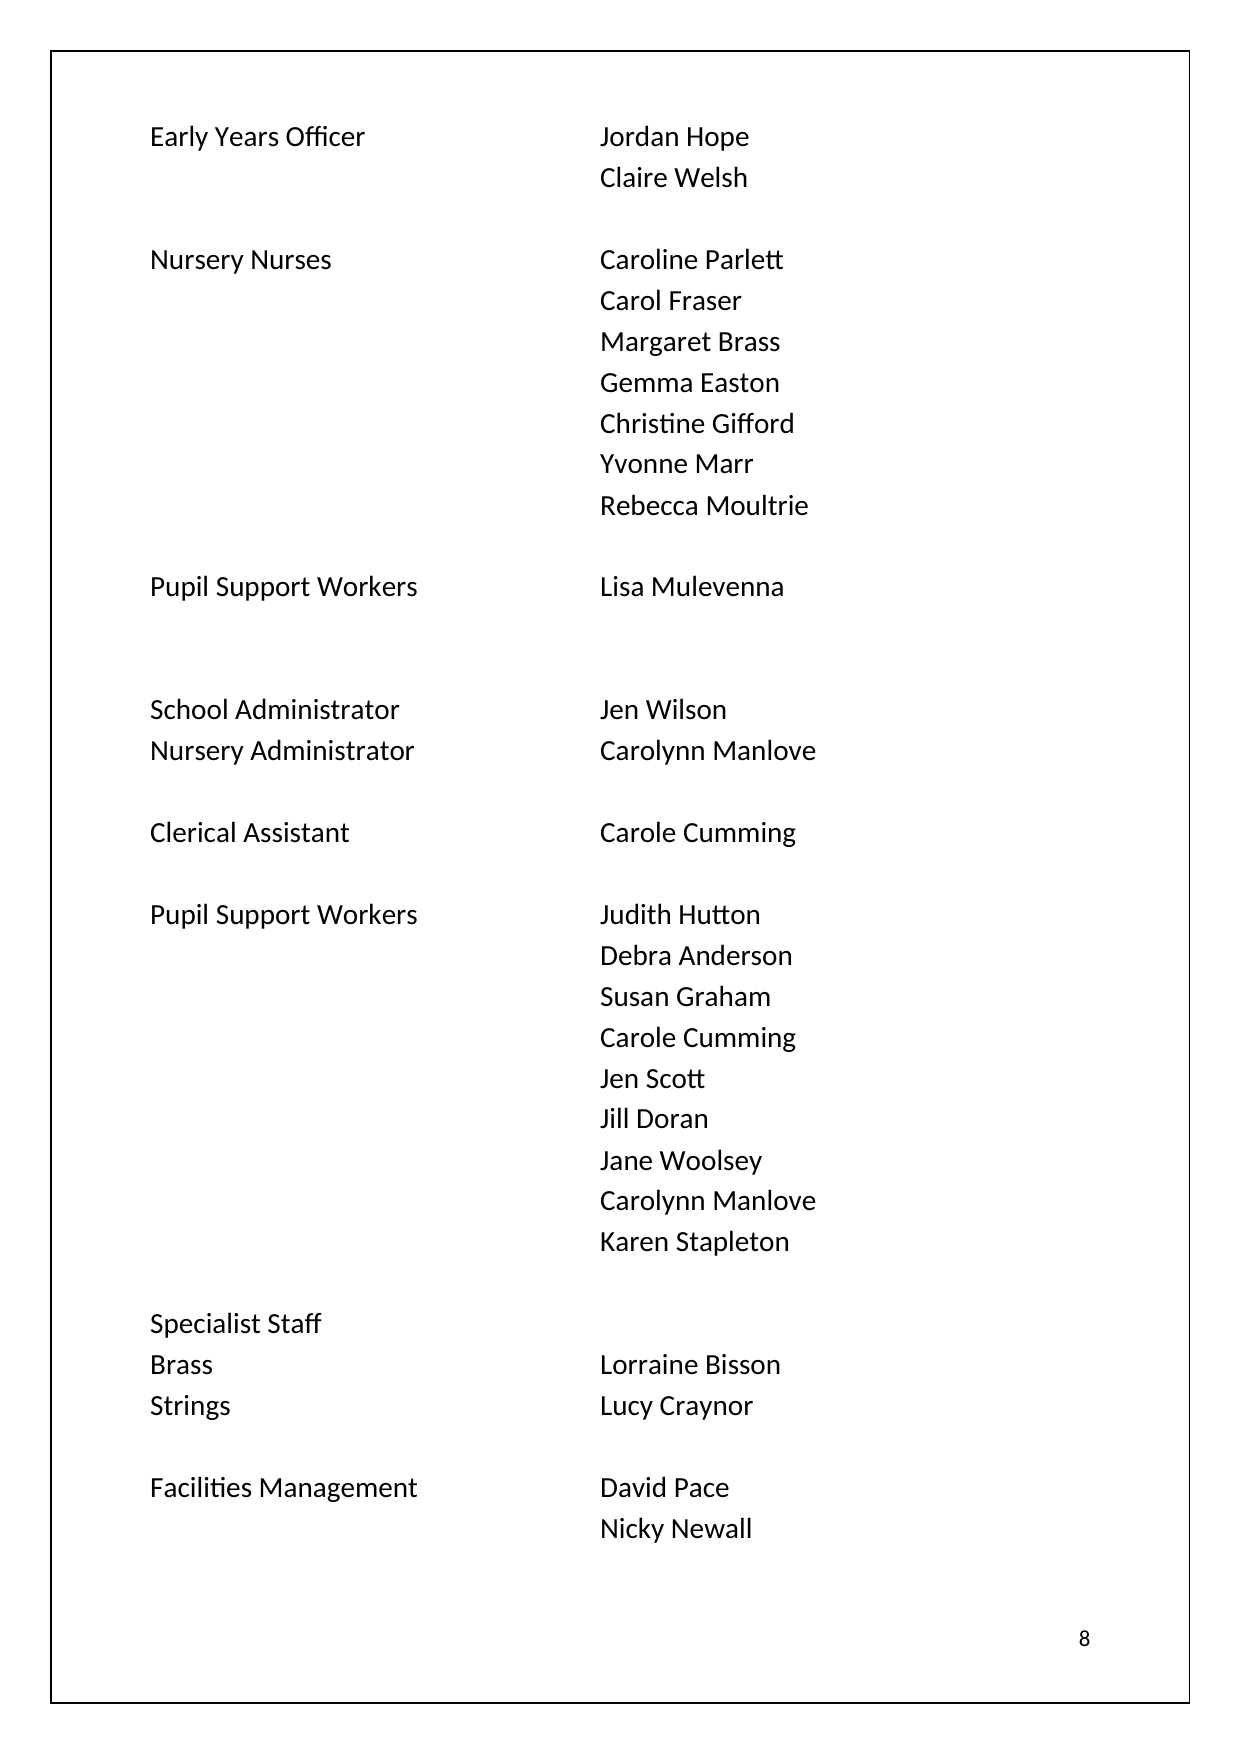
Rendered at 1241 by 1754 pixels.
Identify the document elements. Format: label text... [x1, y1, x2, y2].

text Nicky Newall [150, 1510, 1090, 1546]
text Clerical Assistant Carole Cumming [150, 814, 1090, 850]
text Pupil Support Workers Lisa Mulevenna [150, 568, 1090, 604]
text Carol Fraser [150, 282, 1090, 317]
text Specialist Staff [150, 1305, 1090, 1341]
text Christine Gifford [150, 405, 1090, 440]
text Margaret Brass [150, 323, 1090, 358]
text Yvonne Marr [150, 446, 1090, 481]
text Jane Woolsey [150, 1142, 1090, 1177]
text Susan Graham [150, 978, 1090, 1013]
text Early Years Officer Jordan Hope [150, 118, 1090, 154]
text Jill Doran [150, 1101, 1090, 1136]
text Strings Lucy Craynor [150, 1387, 1090, 1423]
text School Administrator Jen Wilson [150, 691, 1090, 727]
text Jen Scott [150, 1060, 1090, 1095]
text Facilities Management David Pace [150, 1469, 1090, 1505]
text Gemma Easton [150, 364, 1090, 399]
text Carole Cumming [150, 1019, 1090, 1054]
text Carolynn Manlove [150, 1182, 1090, 1218]
text Pupil Support Workers Judith Hutton [150, 896, 1090, 932]
text Nursery Nurses Caroline Parlett [150, 241, 1090, 277]
text Brass Lorraine Bisson [150, 1346, 1090, 1382]
text Nursery Administrator Carolynn Manlove [150, 732, 1090, 768]
text Karen Stapleton [150, 1223, 1090, 1259]
text Debra Anderson [150, 937, 1090, 972]
text Rebecca Moultrie [150, 487, 1090, 522]
text Claire Welsh [150, 159, 1090, 195]
